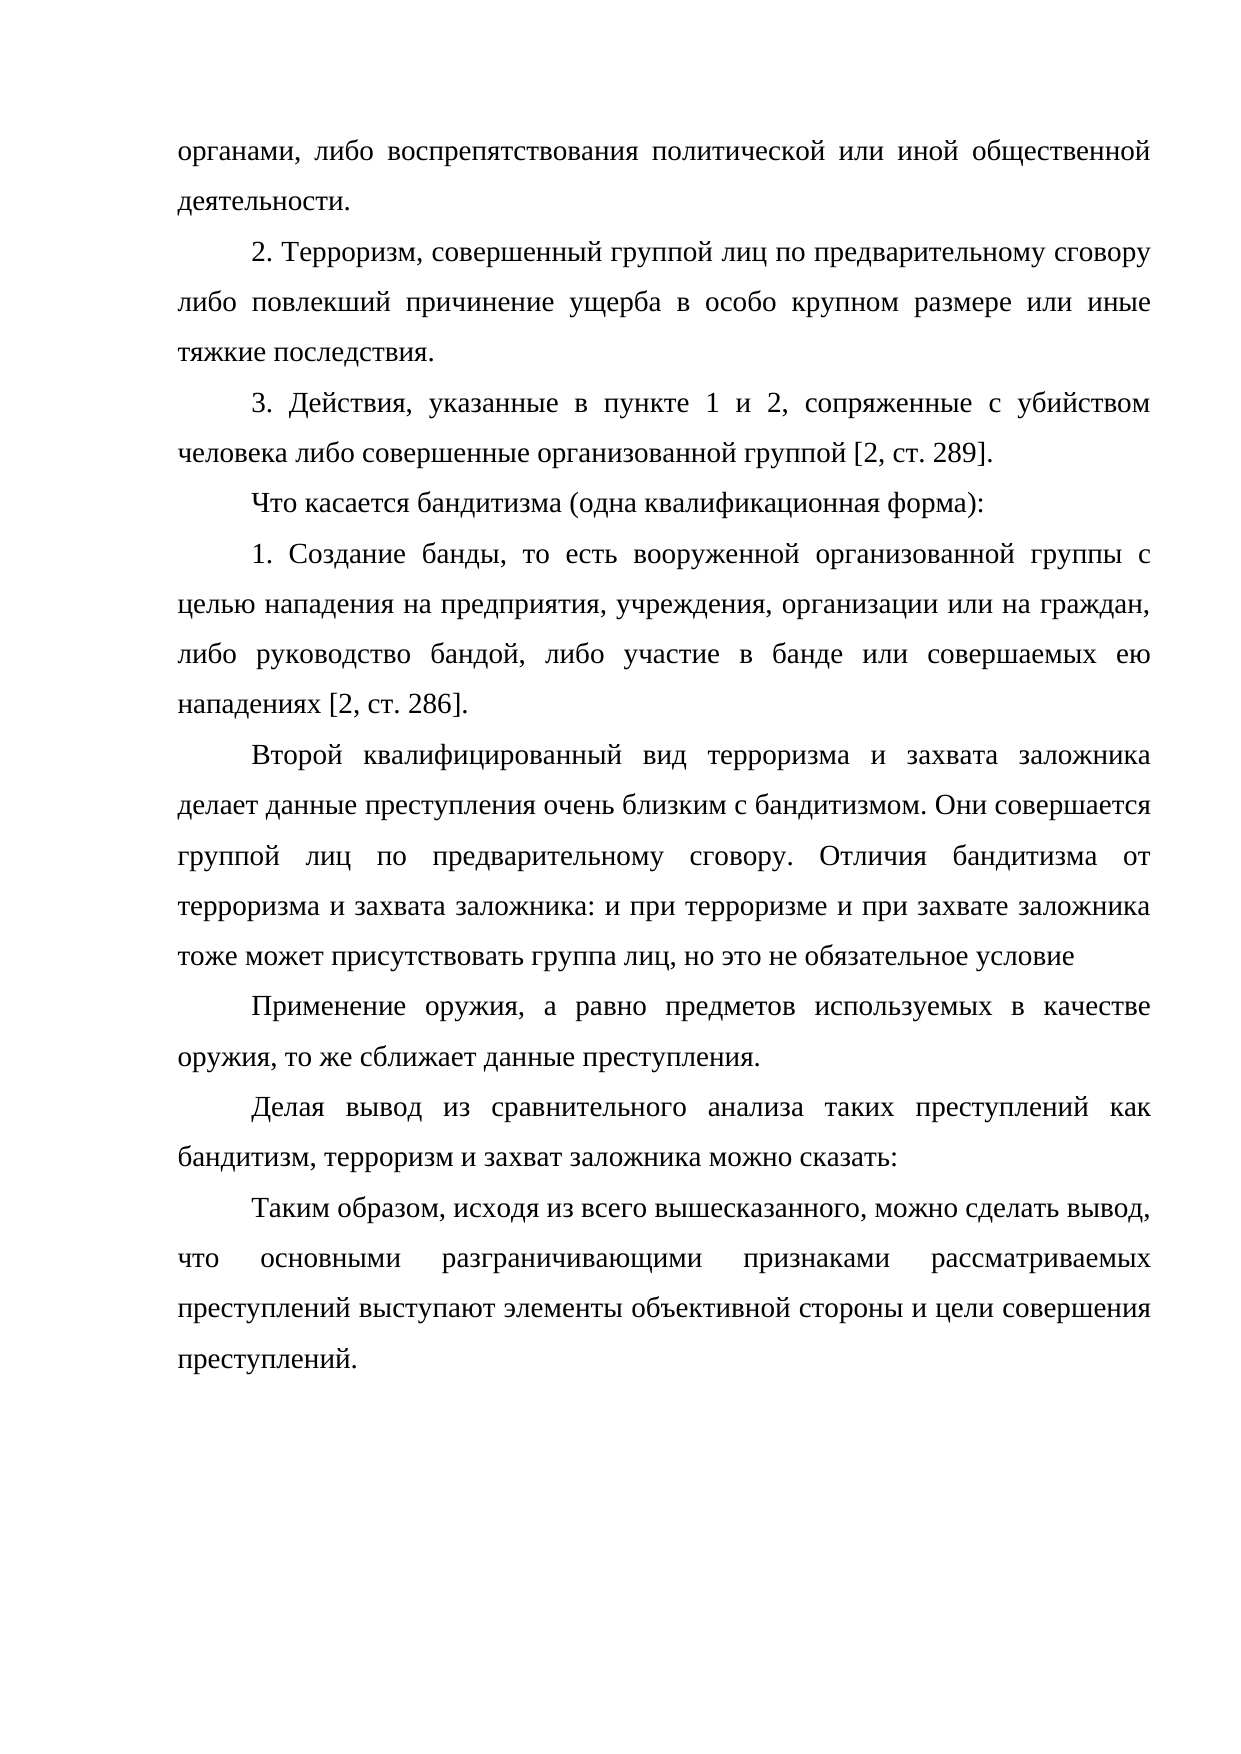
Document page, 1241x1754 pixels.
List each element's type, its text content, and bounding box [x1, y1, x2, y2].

text Применение оружия, а равно предметов используемых в качестве оружия, то же сближает данные преступления. [177, 988, 1152, 1072]
text 1. Создание банды, то есть вооруженной организованной группы с целью нападения на предприятия, учреждения, организации или на граждан, либо руководство бандой, либо участие в банде или совершаемых ею нападениях [2, ст. 286]. [177, 536, 1152, 720]
text Что касается бандитизма (одна квалификационная форма): [177, 485, 1152, 519]
text Делая вывод из сравнительного анализа таких преступлений как бандитизм, терроризм и захват заложника можно сказать: [177, 1089, 1152, 1173]
text Таким образом, исходя из всего вышесказанного, можно сделать вывод, что основными разграничивающими признаками рассматриваемых преступлений выступают элементы объективной стороны и цели совершения преступлений. [177, 1190, 1152, 1374]
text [177, 133, 1152, 217]
text 2. Терроризм, совершенный группой лиц по предварительному сговору либо повлекший причинение ущерба в особо крупном размере или иные тяжкие последствия. [177, 234, 1152, 368]
text 3. Действия, указанные в пункте 1 и 2, сопряженные с убийством человека либо совершенные организованной группой [2, ст. 289]. [177, 385, 1152, 469]
text Второй квалифицированный вид терроризма и захвата заложника делает данные преступления очень близким с бандитизмом. Они совершается группой лиц по предварительному сговору. Отличия бандитизма от терроризма и захвата заложника: и при терроризме и при захвате заложника тоже может присутствовать группа лиц, но это не обязательное условие [177, 737, 1152, 972]
